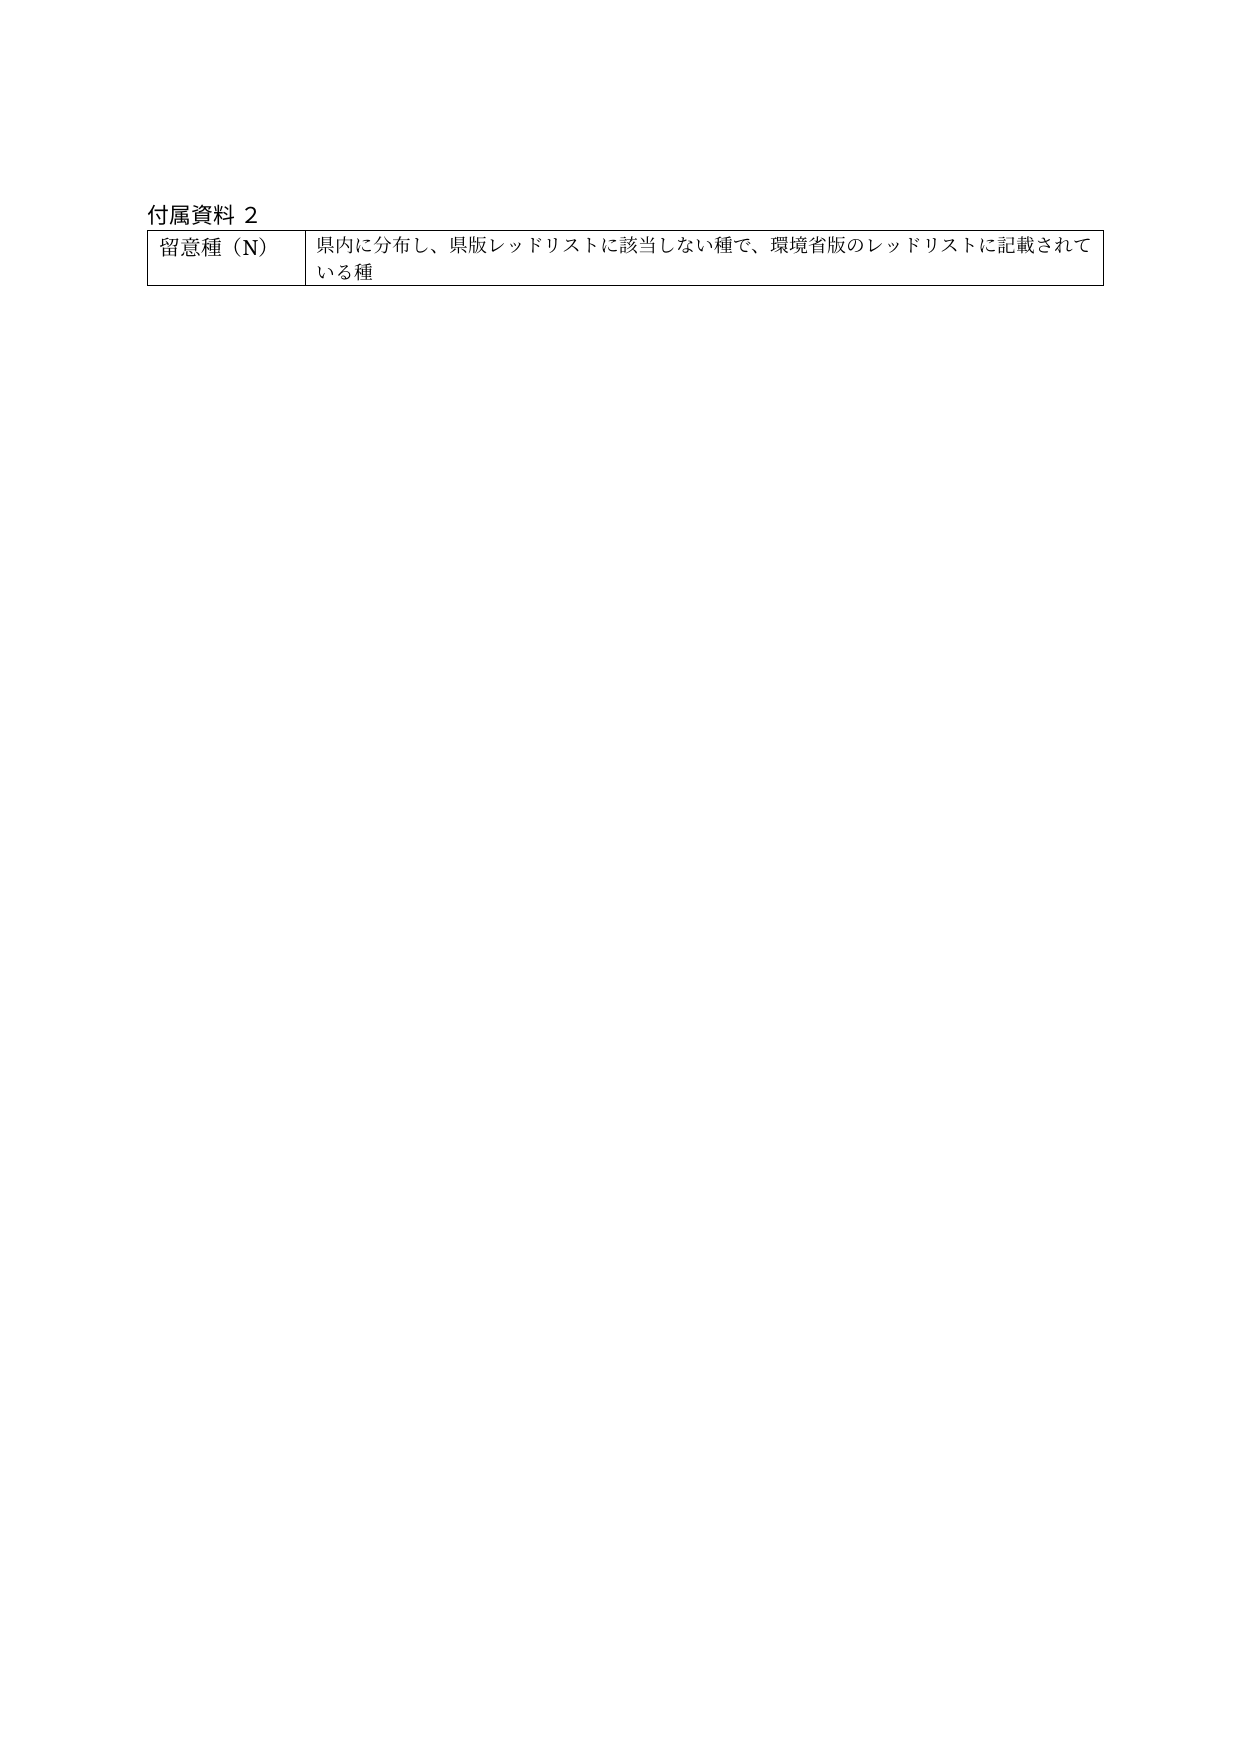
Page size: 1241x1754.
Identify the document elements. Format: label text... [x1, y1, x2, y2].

table_header 県内に分布し、県版レッドリストに該当しない種で、環境省版のレッドリストに記載されている種 [306, 231, 1103, 285]
table_header 留意種（N） [148, 231, 305, 285]
text 付属資料 ２ [148, 198, 1092, 230]
